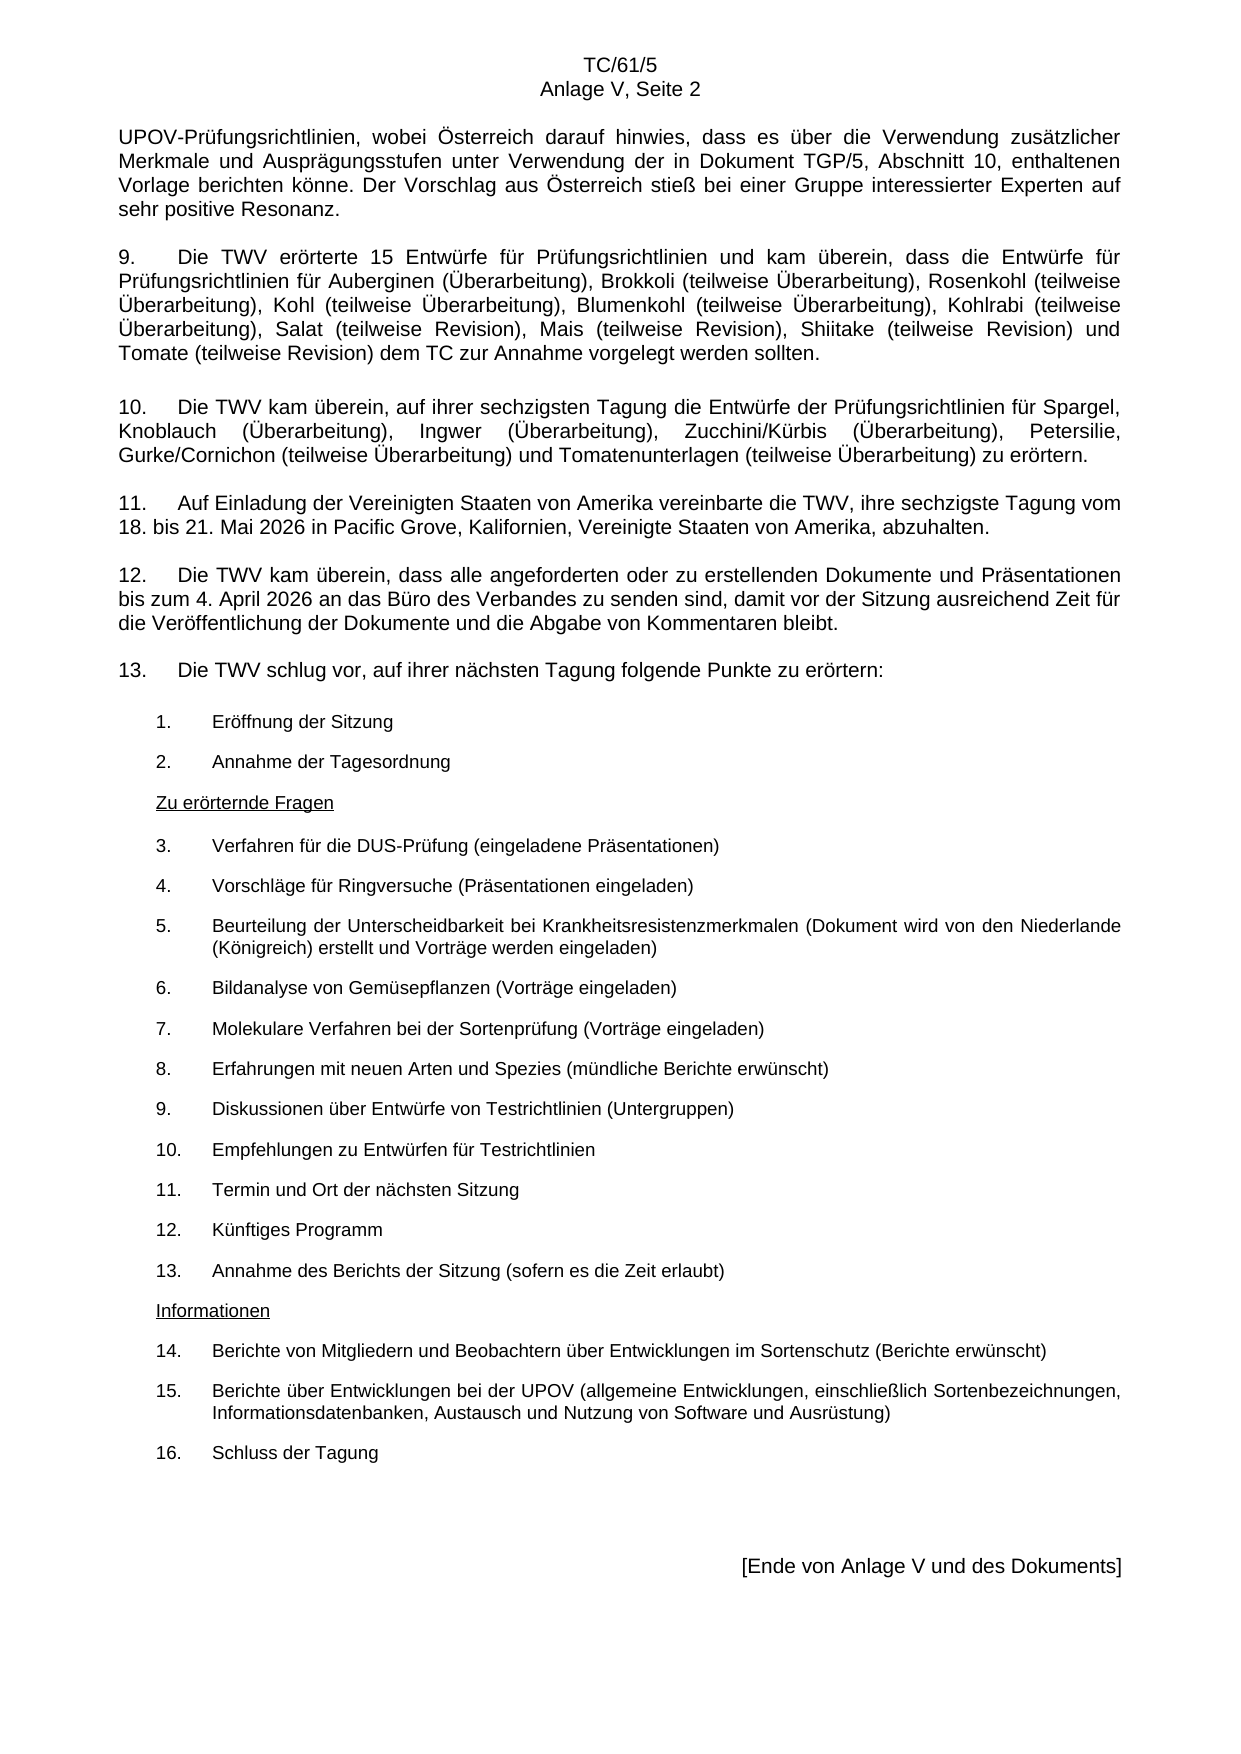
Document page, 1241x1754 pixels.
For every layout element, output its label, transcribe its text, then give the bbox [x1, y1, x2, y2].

list Berichte von Mitgliedern und Beobachtern über Entwicklungen im Sortenschutz (Berichte erwünscht) [156, 1340, 1122, 1362]
list Molekulare Verfahren bei der Sortenprüfung (Vorträge eingeladen) [156, 1017, 1122, 1039]
list Auf Einladung der Vereinigten Staaten von Amerika vereinbarte die TWV, ihre sechzigste Tagung vom 18. bis 21. Mai 2026 in Pacific Grove, Kalifornien, Vereinigte Staaten von Amerika, abzuhalten. [118, 491, 1122, 538]
list Vorschläge für Ringversuche (Präsentationen eingeladen) [156, 875, 1122, 897]
list Empfehlungen zu Entwürfen für Testrichtlinien [156, 1138, 1122, 1160]
list Diskussionen über Entwürfe von Testrichtlinien (Untergruppen) [156, 1098, 1122, 1120]
list Erfahrungen mit neuen Arten und Spezies (mündliche Berichte erwünscht) [156, 1058, 1122, 1079]
list Künftiges Programm [156, 1219, 1122, 1241]
list Die TWV kam überein, dass alle angeforderten oder zu erstellenden Dokumente und Präsentationen bis zum 4. April 2026 an das Büro des Verbandes zu senden sind, damit vor der Sitzung ausreichend Zeit für die Veröffentlichung der Dokumente und die Abgabe von Kommentaren bleibt. [118, 562, 1122, 634]
list Verfahren für die DUS-Prüfung (eingeladene Präsentationen) [156, 835, 1122, 856]
list Beurteilung der Unterscheidbarkeit bei Krankheitsresistenzmerkmalen (Dokument wird von den Niederlande (Königreich) erstellt und Vorträge werden eingeladen) [156, 915, 1122, 958]
list Die TWV schlug vor, auf ihrer nächsten Tagung folgende Punkte zu erörtern: [118, 658, 1122, 682]
list Annahme des Berichts der Sitzung (sofern es die Zeit erlaubt) [156, 1259, 1122, 1281]
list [118, 125, 1122, 221]
list Bildanalyse von Gemüsepflanzen (Vorträge eingeladen) [156, 977, 1122, 999]
list Schluss der Tagung [156, 1442, 1122, 1464]
list Annahme der Tagesordnung [156, 751, 1122, 773]
list Berichte über Entwicklungen bei der UPOV (allgemeine Entwicklungen, einschließlich Sortenbezeichnungen, Informationsdatenbanken, Austausch und Nutzung von Software und Ausrüstung) [156, 1380, 1122, 1423]
text [Ende von Anlage V und des Dokuments] [118, 1554, 1122, 1578]
text Informationen [156, 1300, 1122, 1321]
list Zu erörternde Fragen [156, 792, 1122, 813]
list Termin und Ort der nächsten Sitzung [156, 1179, 1122, 1200]
list Die TWV kam überein, auf ihrer sechzigsten Tagung die Entwürfe der Prüfungsrichtlinien für Spargel, Knoblauch (Überarbeitung), Ingwer (Überarbeitung), Zucchini/Kürbis (Überarbeitung), Petersilie, Gurke/Cornichon (teilweise Überarbeitung) und Tomatenunterlagen (teilweise Überarbeitung) zu erörtern. [118, 395, 1122, 467]
list Die TWV erörterte 15 Entwürfe für Prüfungsrichtlinien und kam überein, dass die Entwürfe für Prüfungsrichtlinien für Auberginen (Überarbeitung), Brokkoli (teilweise Überarbeitung), Rosenkohl (teilweise Überarbeitung), Kohl (teilweise Überarbeitung), Blumenkohl (teilweise Überarbeitung), Kohlrabi (teilweise Überarbeitung), Salat (teilweise Revision), Mais (teilweise Revision), Shiitake (teilweise Revision) und Tomate (teilweise Revision) dem TC zur Annahme vorgelegt werden sollten. [118, 245, 1122, 364]
list Eröffnung der Sitzung [156, 711, 1122, 732]
